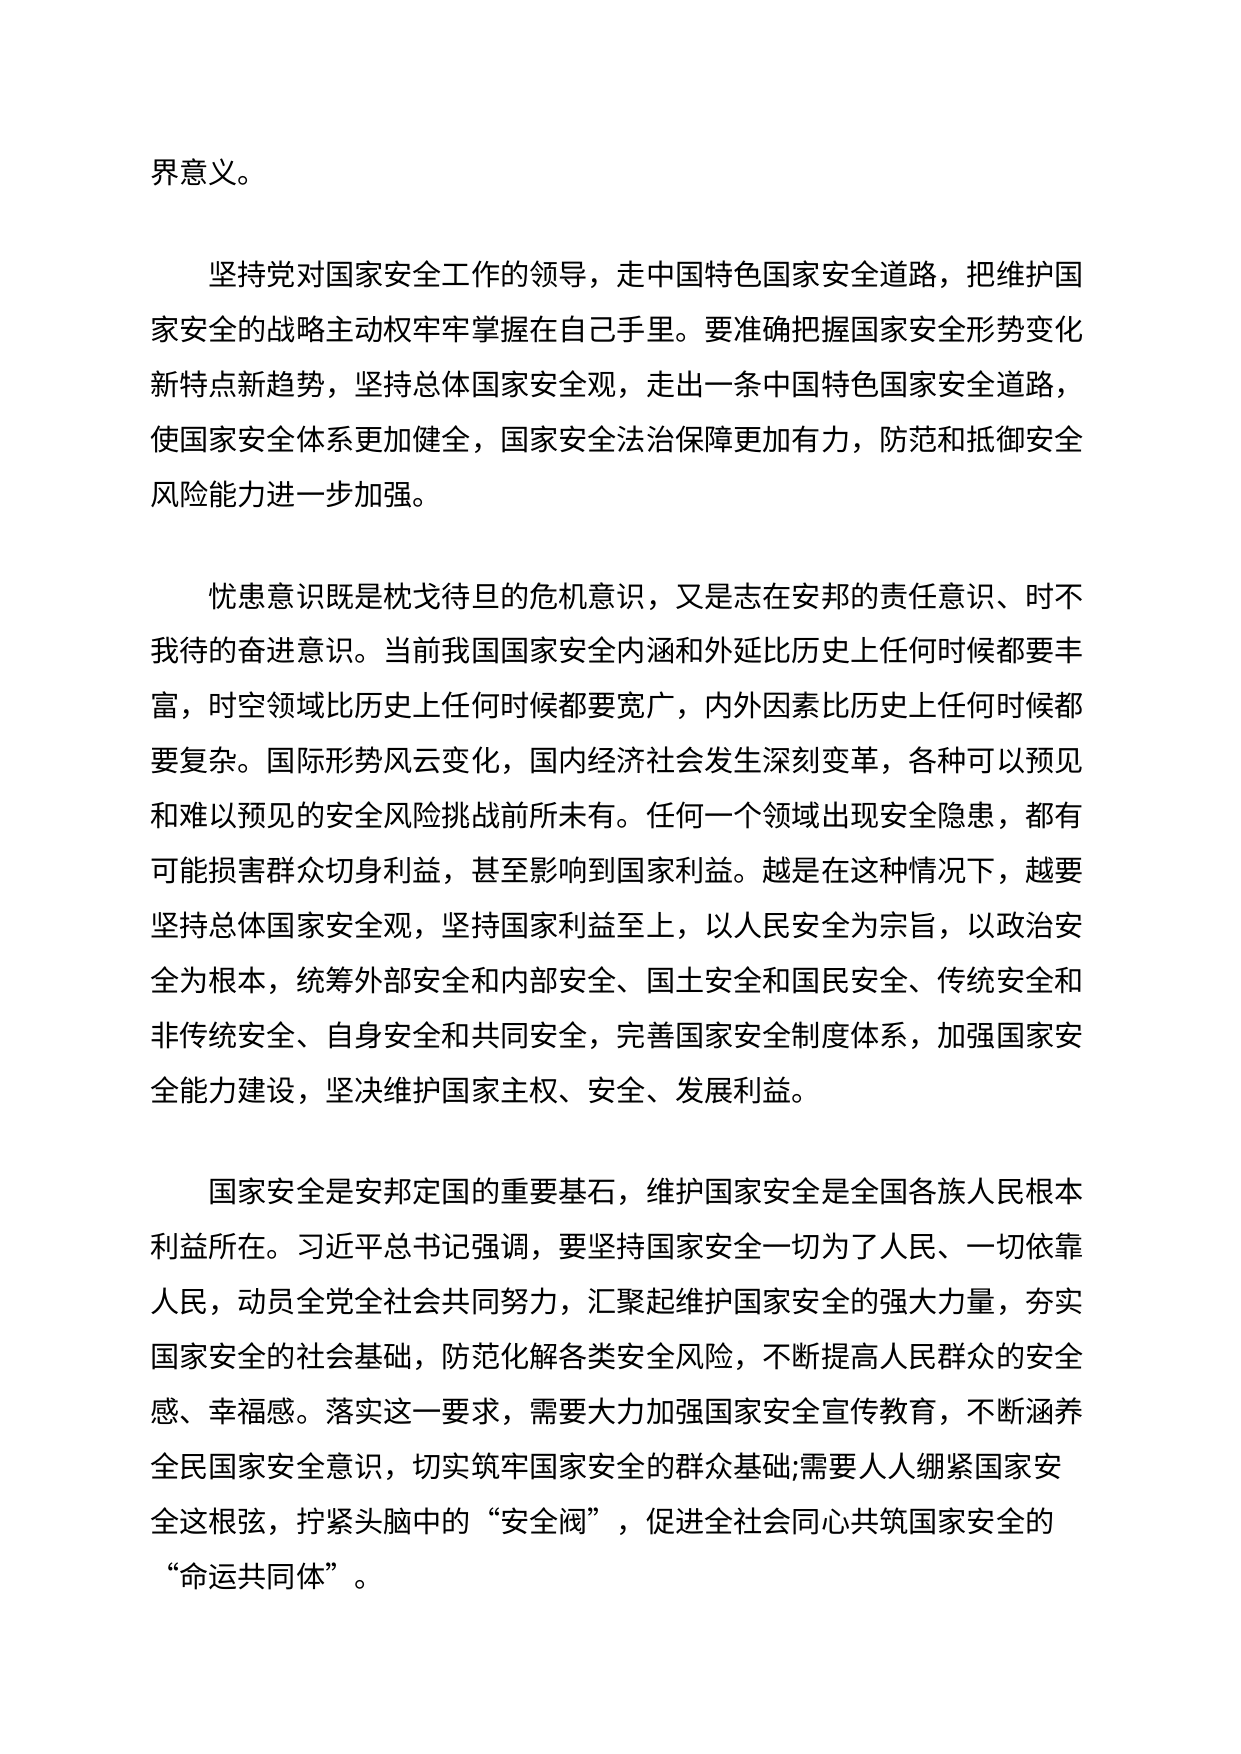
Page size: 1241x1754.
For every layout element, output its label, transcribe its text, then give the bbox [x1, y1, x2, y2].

text 忧患意识既是枕戈待旦的危机意识，又是志在安邦的责任意识、时不我待的奋进意识。当前我国国家安全内涵和外延比历史上任何时候都要丰富，时空领域比历史上任何时候都要宽广，内外因素比历史上任何时候都要复杂。国际形势风云变化，国内经济社会发生深刻变革，各种可以预见和难以预见的安全风险挑战前所未有。任何一个领域出现安全隐患，都有可能损害群众切身利益，甚至影响到国家利益。越是在这种情况下，越要坚持总体国家安全观，坚持国家利益至上，以人民安全为宗旨，以政治安全为根本，统筹外部安全和内部安全、国土安全和国民安全、传统安全和非传统安全、自身安全和共同安全，完善国家安全制度体系，加强国家安全能力建设，坚决维护国家主权、安全、发展利益。 [150, 573, 1090, 1109]
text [150, 150, 1090, 192]
text 国家安全是安邦定国的重要基石，维护国家安全是全国各族人民根本利益所在。习近平总书记强调，要坚持国家安全一切为了人民、一切依靠人民，动员全党全社会共同努力，汇聚起维护国家安全的强大力量，夯实国家安全的社会基础，防范化解各类安全风险，不断提高人民群众的安全感、幸福感。落实这一要求，需要大力加强国家安全宣传教育，不断涵养全民国家安全意识，切实筑牢国家安全的群众基础;需要人人绷紧国家安全这根弦，拧紧头脑中的“安全阀”，促进全社会同心共筑国家安全的“命运共同体”。 [150, 1169, 1090, 1596]
text 坚持党对国家安全工作的领导，走中国特色国家安全道路，把维护国家安全的战略主动权牢牢掌握在自己手里。要准确把握国家安全形势变化新特点新趋势，坚持总体国家安全观，走出一条中国特色国家安全道路，使国家安全体系更加健全，国家安全法治保障更加有力，防范和抵御安全风险能力进一步加强。 [150, 252, 1090, 514]
